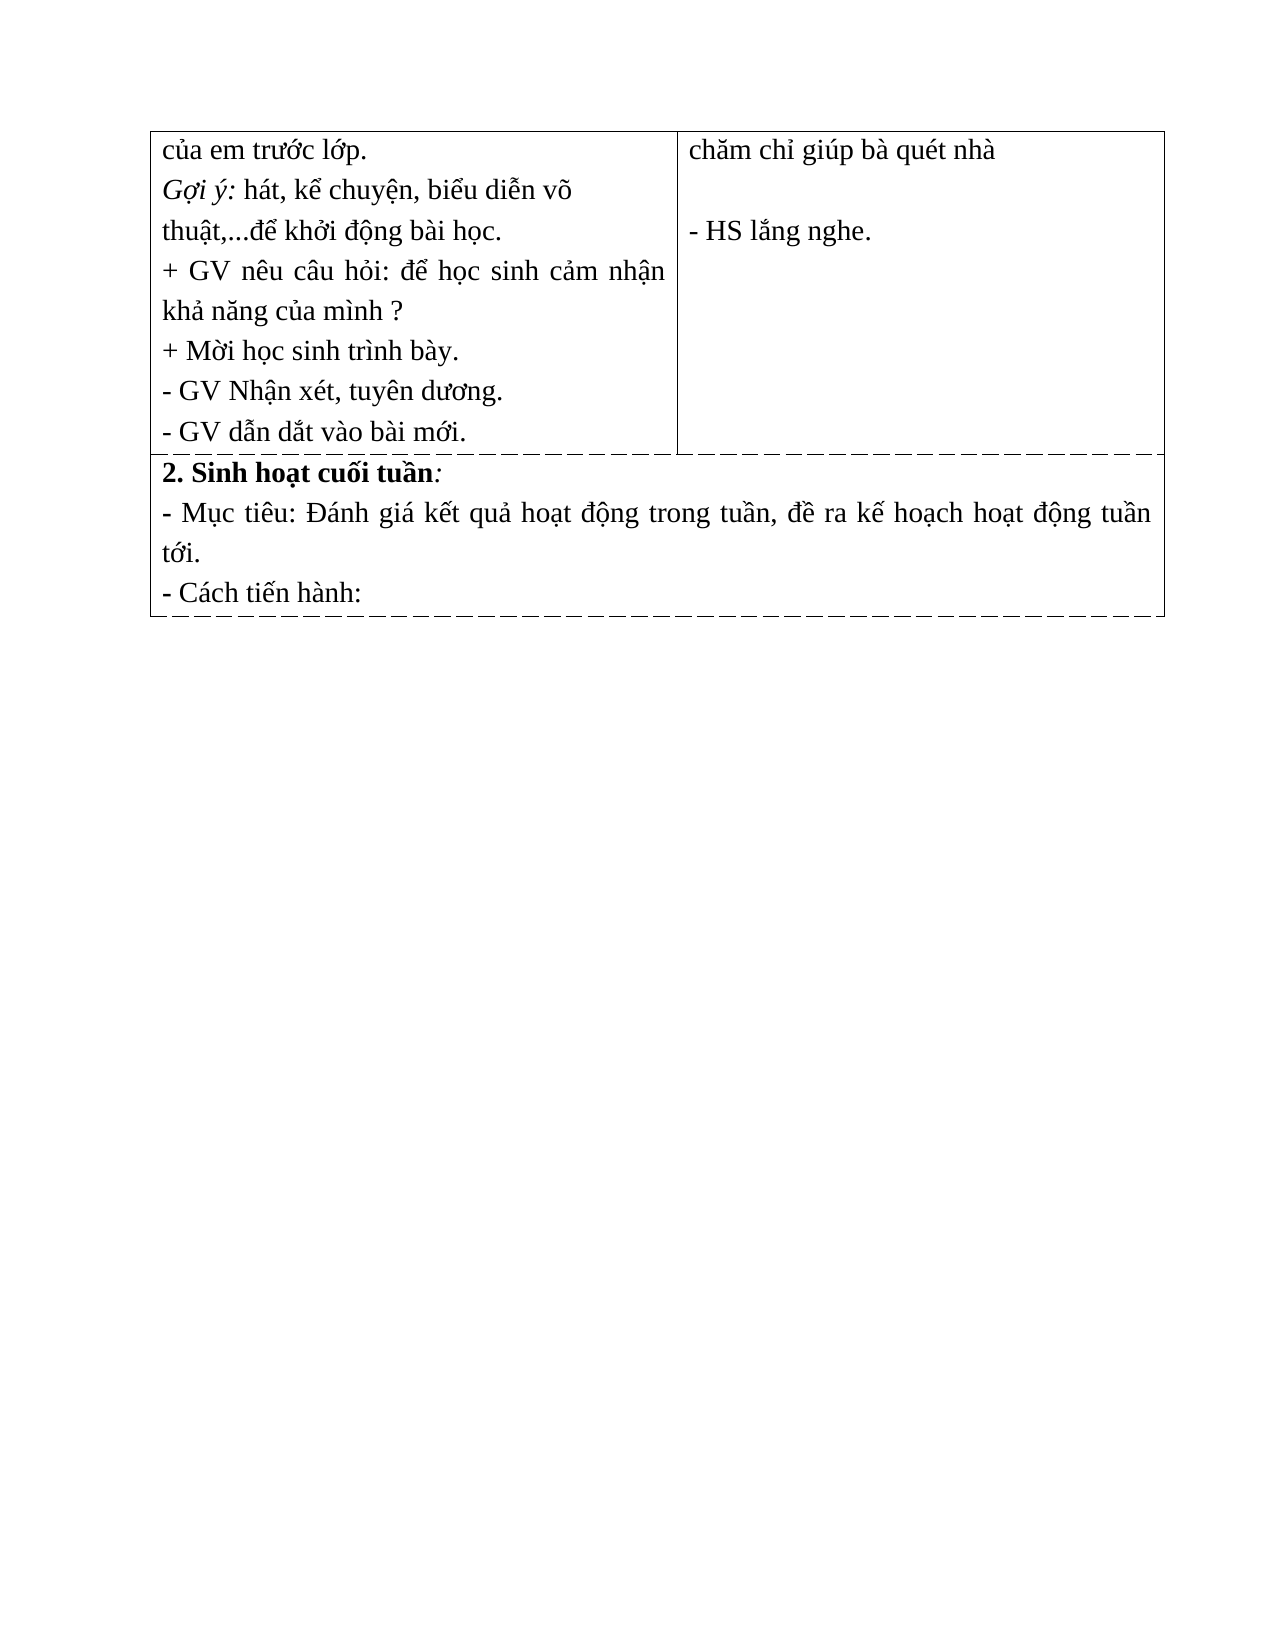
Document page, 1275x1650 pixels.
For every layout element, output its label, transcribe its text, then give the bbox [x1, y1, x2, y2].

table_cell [151, 132, 677, 454]
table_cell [678, 132, 1164, 454]
table_cell 2. Sinh hoạt cuối tuần: - Mục tiêu: Đánh giá kết quả hoạt động trong tuần, đề ra kế hoạch hoạt động tuần tới. - Cách tiến hành: [151, 454, 1164, 616]
